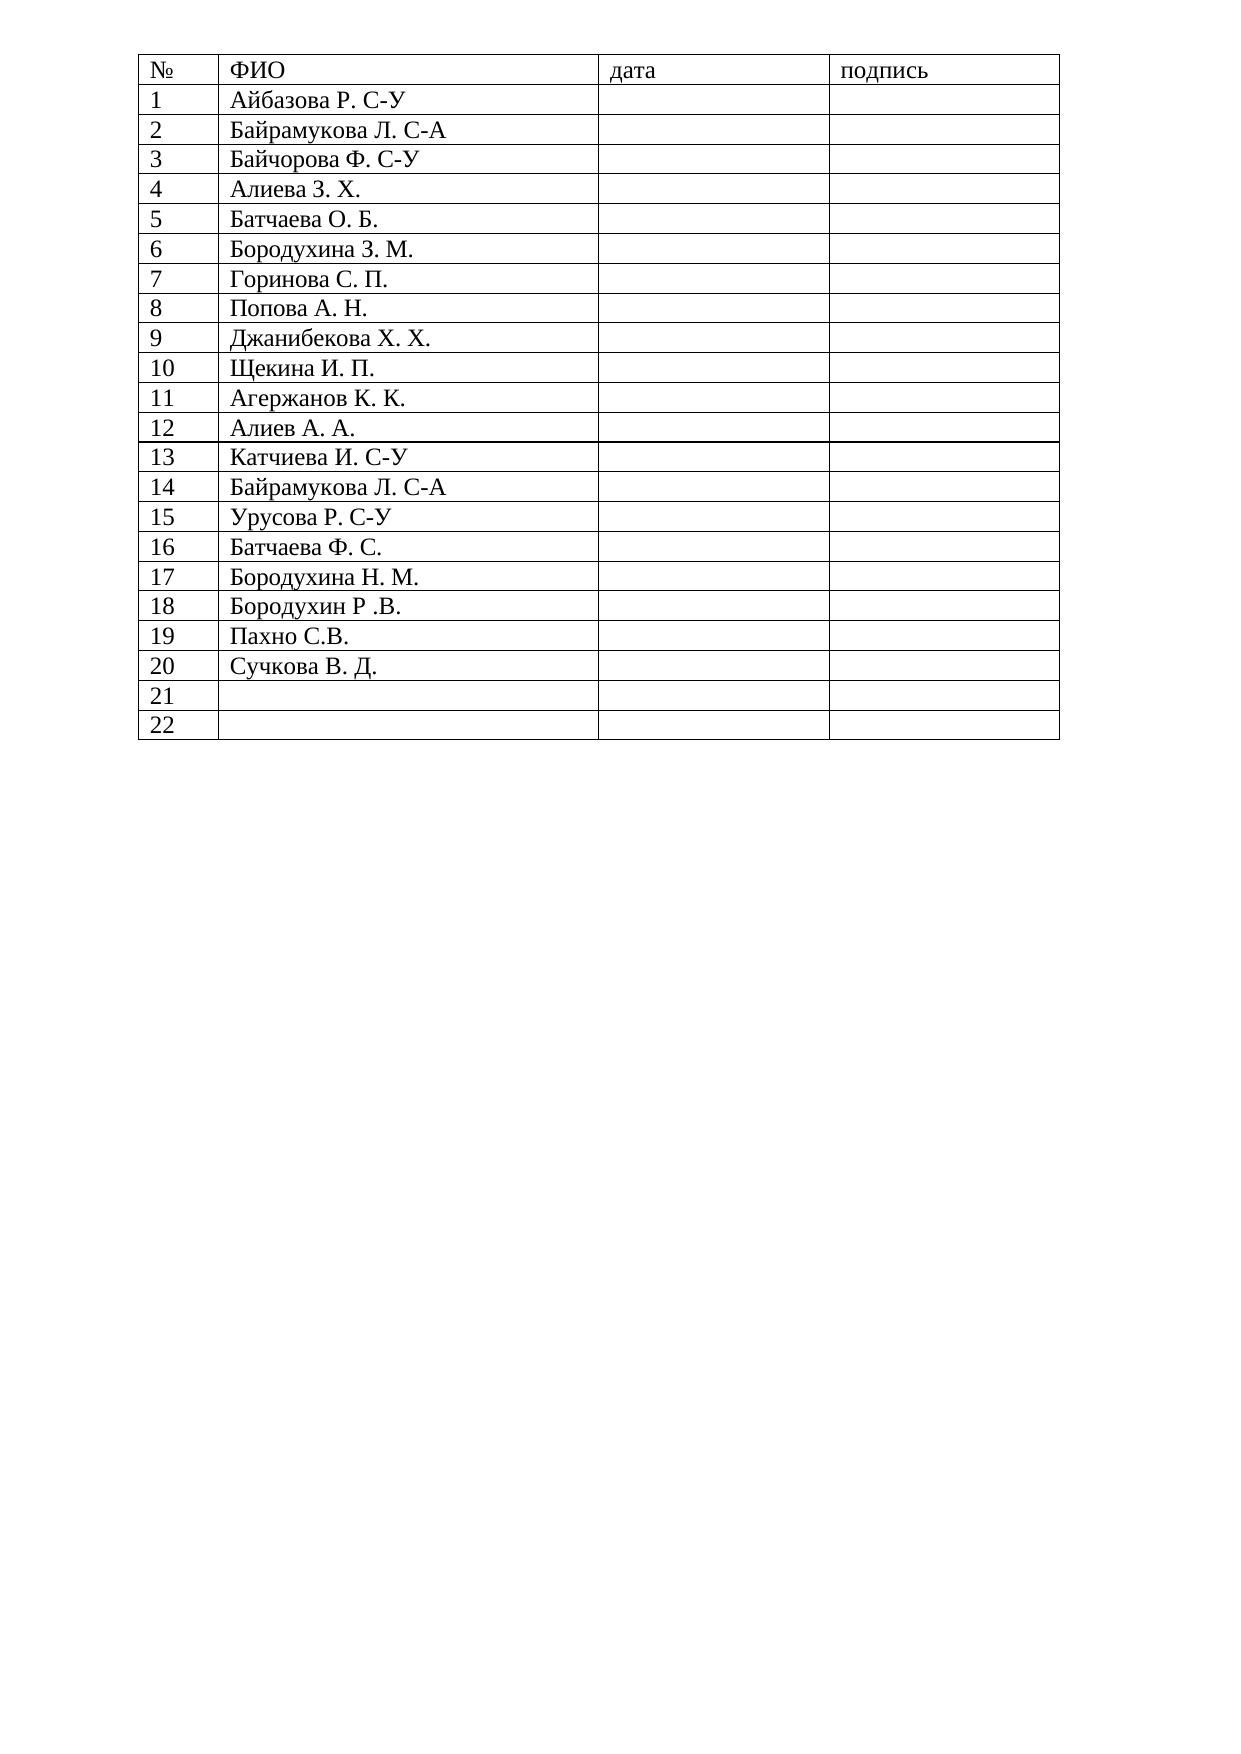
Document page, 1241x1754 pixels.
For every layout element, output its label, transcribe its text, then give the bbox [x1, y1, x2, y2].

table_cell [830, 591, 1059, 620]
table_cell [599, 681, 829, 709]
table_cell [830, 234, 1059, 263]
table_cell [830, 711, 1059, 739]
table_cell [599, 294, 829, 322]
table_cell [830, 532, 1059, 561]
table_cell 19 [139, 621, 218, 650]
table_cell [599, 502, 829, 531]
table_cell Урусова Р. С-У [219, 502, 598, 531]
table_cell 22 [139, 711, 218, 739]
table_cell [599, 711, 829, 739]
table_cell [599, 85, 829, 114]
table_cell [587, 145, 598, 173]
table_cell [599, 234, 829, 263]
table_cell [599, 472, 829, 501]
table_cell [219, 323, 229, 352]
table_cell [830, 413, 1059, 441]
table_cell [599, 651, 829, 680]
table_cell [599, 174, 829, 203]
table_cell [830, 145, 1059, 173]
table_cell 9 [139, 323, 218, 352]
table_cell [830, 621, 1059, 650]
table_cell 10 [139, 353, 218, 382]
table_cell 4 [139, 174, 218, 203]
table_cell 6 [139, 234, 218, 263]
table_cell 17 [139, 562, 218, 590]
table_cell [830, 353, 1059, 382]
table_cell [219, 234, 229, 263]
table_cell 8 [139, 294, 218, 322]
table_cell [599, 591, 829, 620]
table_cell [587, 711, 598, 739]
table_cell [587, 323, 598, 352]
table_cell 12 [139, 413, 218, 441]
table_cell [830, 472, 1059, 501]
table_header ФИО [219, 55, 598, 84]
table_cell [830, 651, 1059, 680]
table_cell [830, 174, 1059, 203]
table_cell [599, 532, 829, 561]
table_cell Айбазова Р. С-У [219, 85, 598, 114]
table_cell Пахно С.В. [219, 621, 598, 650]
table_cell [599, 264, 829, 292]
table_cell [830, 204, 1059, 233]
table_cell Байрамукова Л. С-А [219, 472, 598, 501]
table_cell 18 [139, 591, 218, 620]
table_cell [599, 383, 829, 412]
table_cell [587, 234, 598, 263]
table_cell 20 [139, 651, 218, 680]
table_cell 16 [139, 532, 218, 561]
table_cell [599, 443, 829, 471]
table_cell 11 [139, 383, 218, 412]
table_cell Алиев А. А. [219, 413, 598, 441]
table_cell 15 [139, 502, 218, 531]
table_cell 5 [139, 204, 218, 233]
table_cell Бородухин Р .В. [219, 591, 598, 620]
table_cell [219, 711, 229, 739]
table_cell [830, 323, 1059, 352]
table_cell [830, 383, 1059, 412]
table_cell [599, 145, 829, 173]
table_cell [599, 115, 829, 143]
table_cell Бородухина Н. М. [219, 562, 598, 590]
table_cell [830, 294, 1059, 322]
table_cell 13 [139, 443, 218, 471]
table_cell [599, 621, 829, 650]
table_cell [830, 115, 1059, 143]
table_cell [830, 502, 1059, 531]
table_header № [139, 55, 218, 84]
table_cell 21 [139, 681, 218, 709]
table_cell 14 [139, 472, 218, 501]
table_cell 7 [139, 264, 218, 292]
table_cell Горинова С. П. [219, 264, 598, 292]
table_cell 1 [139, 85, 218, 114]
table_cell Сучкова В. Д. [219, 651, 598, 680]
table_cell [830, 681, 1059, 709]
table_cell [219, 681, 229, 709]
table_cell Батчаева Ф. С. [219, 532, 598, 561]
table_cell Агержанов К. К. [219, 383, 598, 412]
table_cell Байрамукова Л. С-А [219, 115, 598, 143]
table_cell [599, 353, 829, 382]
table_cell [599, 562, 829, 590]
table_cell 3 [139, 145, 218, 173]
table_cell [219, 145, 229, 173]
table_cell [587, 681, 598, 709]
table_cell [830, 562, 1059, 590]
table_header подпись [830, 55, 1059, 84]
table_cell [599, 413, 829, 441]
table_cell [830, 264, 1059, 292]
table_cell [599, 323, 829, 352]
table_cell 2 [139, 115, 218, 143]
table_cell Катчиева И. С-У [219, 443, 598, 471]
table_cell [599, 204, 829, 233]
table_cell [830, 443, 1059, 471]
table_header дата [599, 55, 829, 84]
table_cell [830, 85, 1059, 114]
